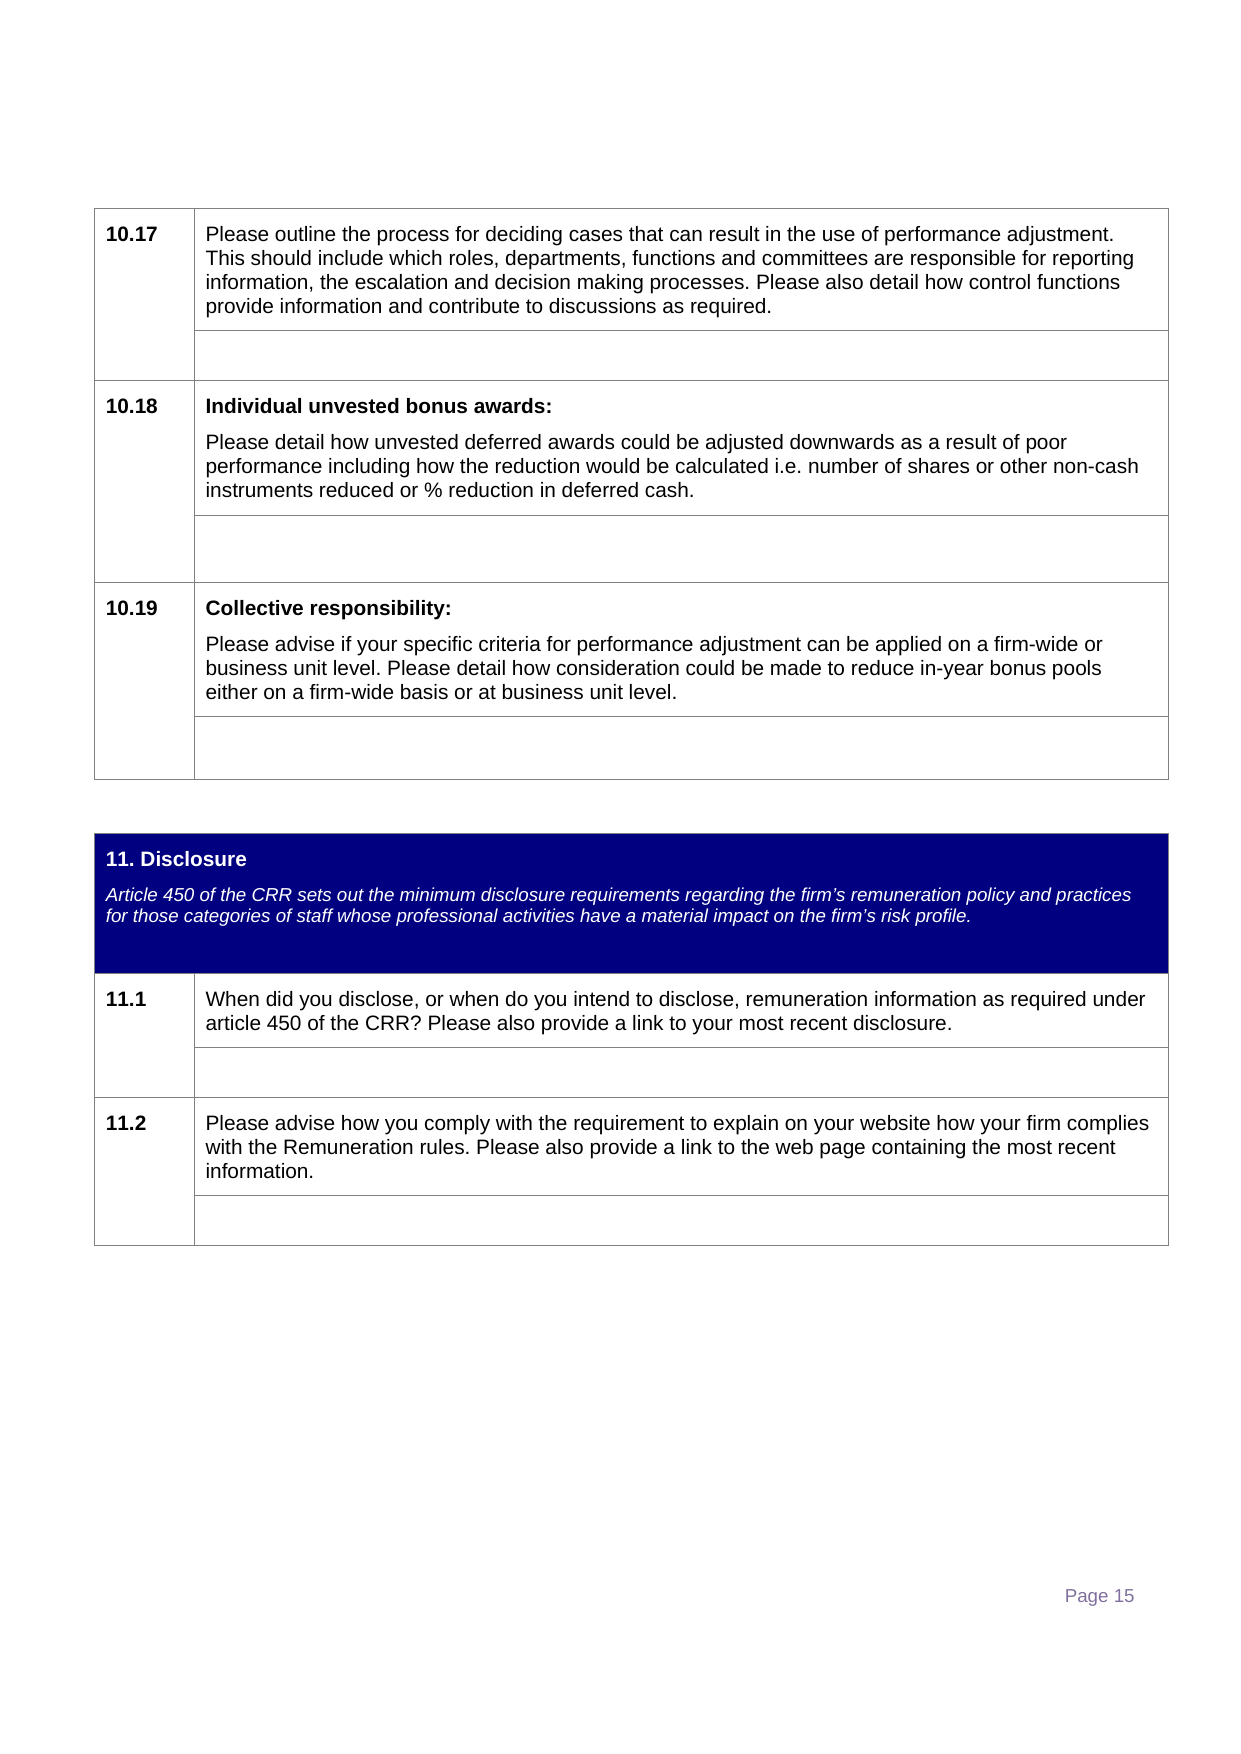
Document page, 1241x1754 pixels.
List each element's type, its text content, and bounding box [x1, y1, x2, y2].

table_cell Please advise how you comply with the requirement to explain on your website how your firm complies with the Remuneration rules. Please also provide a link to the web page containing the most recent information. [195, 1098, 1168, 1195]
table_cell Individual unvested bonus awards: Please detail how unvested deferred awards could be adjusted downwards as a result of poor performance including how the reduction would be calculated i.e. number of shares or other non-cash instruments reduced or % reduction in deferred cash. [195, 381, 1168, 514]
table_cell [195, 717, 1168, 778]
table_header Please outline the process for deciding cases that can result in the use of performance adjustment. This should include which roles, departments, functions and committees are responsible for reporting information, the escalation and decision making processes. Please also detail how control functions provide information and contribute to discussions as required. [195, 209, 1168, 330]
table_cell [195, 331, 1168, 380]
table_cell [195, 516, 1168, 582]
table_cell 11.1 [95, 974, 194, 1097]
table_cell 10.19 [95, 583, 194, 778]
table_header 11. Disclosure Article 450 of the CRR sets out the minimum disclosure requirements regarding the firm’s remuneration policy and practices for those categories of staff whose professional activities have a material impact on the firm’s risk profile. [95, 834, 1168, 973]
table_cell [195, 1048, 1168, 1097]
table_header 10.17 [95, 209, 194, 380]
table_cell 10.18 [95, 381, 194, 582]
table_cell [195, 1196, 1168, 1245]
table_cell Collective responsibility: Please advise if your specific criteria for performance adjustment can be applied on a firm-wide or business unit level. Please detail how consideration could be made to reduce in-year bonus pools either on a firm-wide basis or at business unit level. [195, 583, 1168, 716]
table_cell 11.2 [95, 1098, 194, 1245]
table_cell When did you disclose, or when do you intend to disclose, remuneration information as required under article 450 of the CRR? Please also provide a link to your most recent disclosure. [195, 974, 1168, 1047]
